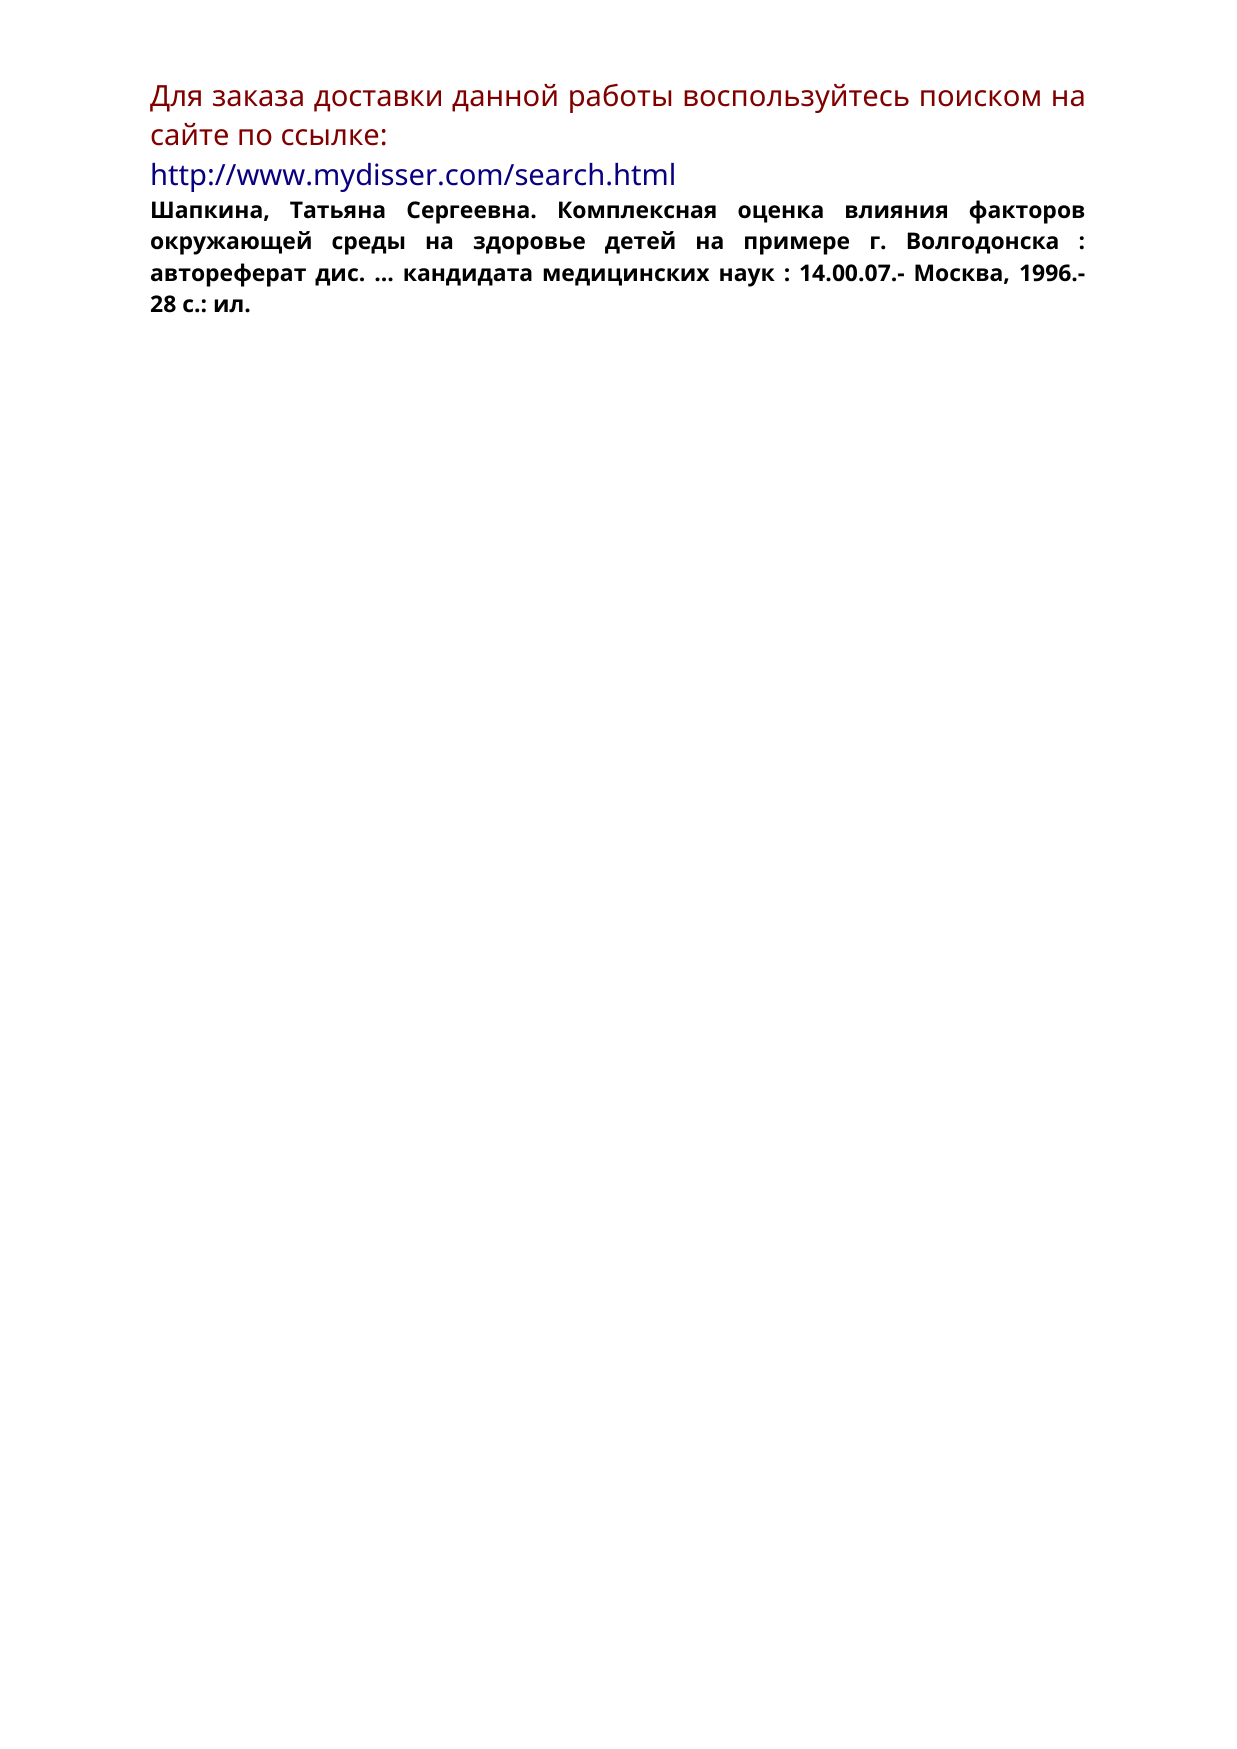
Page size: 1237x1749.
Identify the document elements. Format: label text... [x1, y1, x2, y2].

text Шапкина, Татьяна Сергеевна. Комплексная оценка влияния факторов окружающей среды на здоровье детей на примере г. Волгодонска : автореферат дис. ... кандидата медицинских наук : 14.00.07.- Москва, 1996.- 28 с.: ил. [150, 194, 1086, 319]
